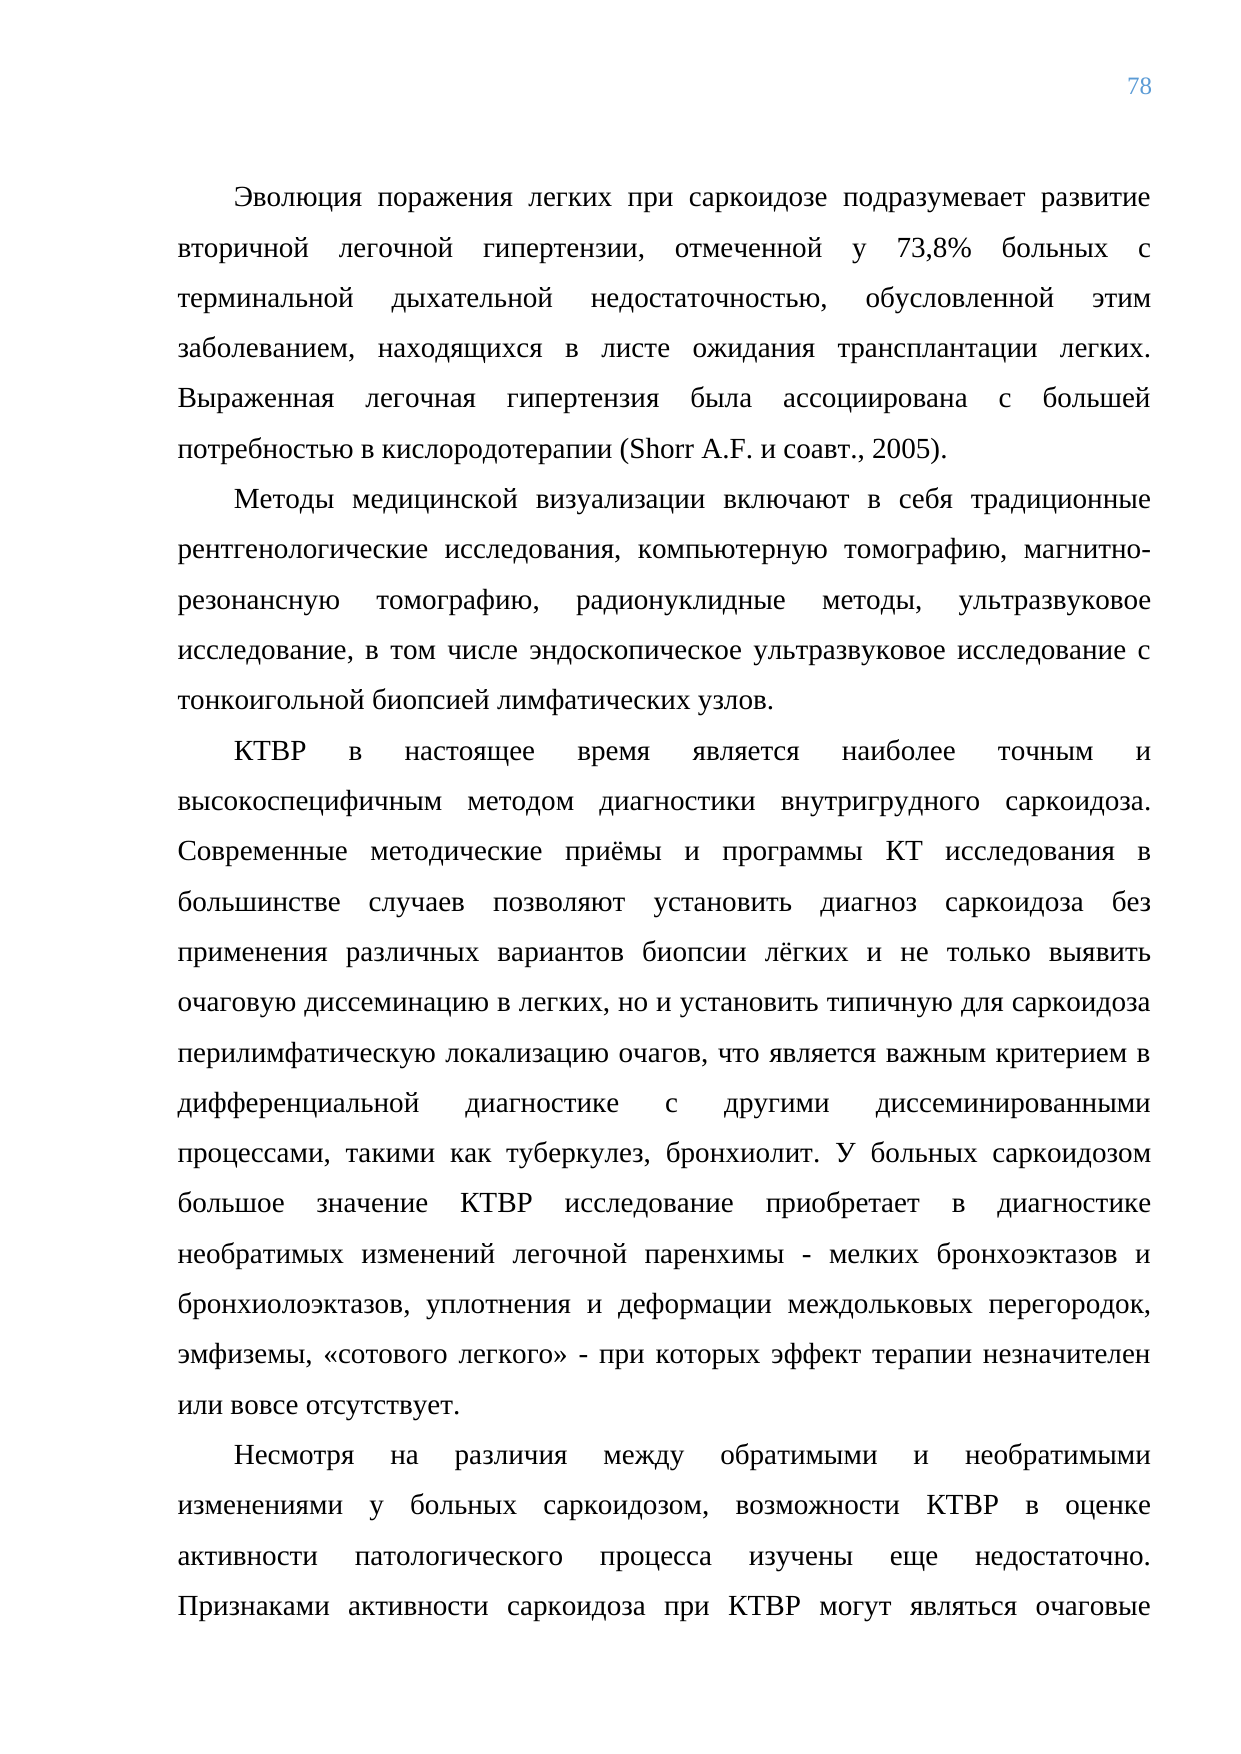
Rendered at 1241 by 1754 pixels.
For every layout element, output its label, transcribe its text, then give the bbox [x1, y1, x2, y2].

text Методы медицинской визуализации включают в себя традиционные рентгенологические исследования, компьютерную томографию, магнитно-резонансную томографию, радионуклидные методы, ультразвуковое исследование, в том числе эндоскопическое ультразвуковое исследование с тонкоигольной биопсией лимфатических узлов. [177, 481, 1152, 716]
text КТВР в настоящее время является наиболее точным и высокоспецифичным методом диагностики внутригрудного саркоидоза. Современные методические приёмы и программы КТ исследования в большинстве случаев позволяют установить диагноз саркоидоза без применения различных вариантов биопсии лёгких и не только выявить очаговую диссеминацию в легких, но и установить типичную для саркоидоза перилимфатическую локализацию очагов, что является важным критерием в дифференциальной диагностике с другими диссеминированными процессами, такими как туберкулез, бронхиолит. У больных саркоидозом большое значение КТВР исследование приобретает в диагностике необратимых изменений легочной паренхимы - мелких бронхоэктазов и бронхиолоэктазов, уплотнения и деформации междольковых перегородок, эмфиземы, «сотового легкого» - при которых эффект терапии незначителен или вовсе отсутствует. [177, 733, 1152, 1420]
text Эволюция поражения легких при саркоидозе подразумевает развитие вторичной легочной гипертензии, отмеченной у 73,8% больных с терминальной дыхательной недостаточностью, обусловленной этим заболеванием, находящихся в листе ожидания трансплантации легких. Выраженная легочная гипертензия была ассоциирована с большей потребностью в кислородотерапии (Shorr A.F. и соавт., 2005). [177, 179, 1152, 464]
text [177, 1437, 1152, 1622]
